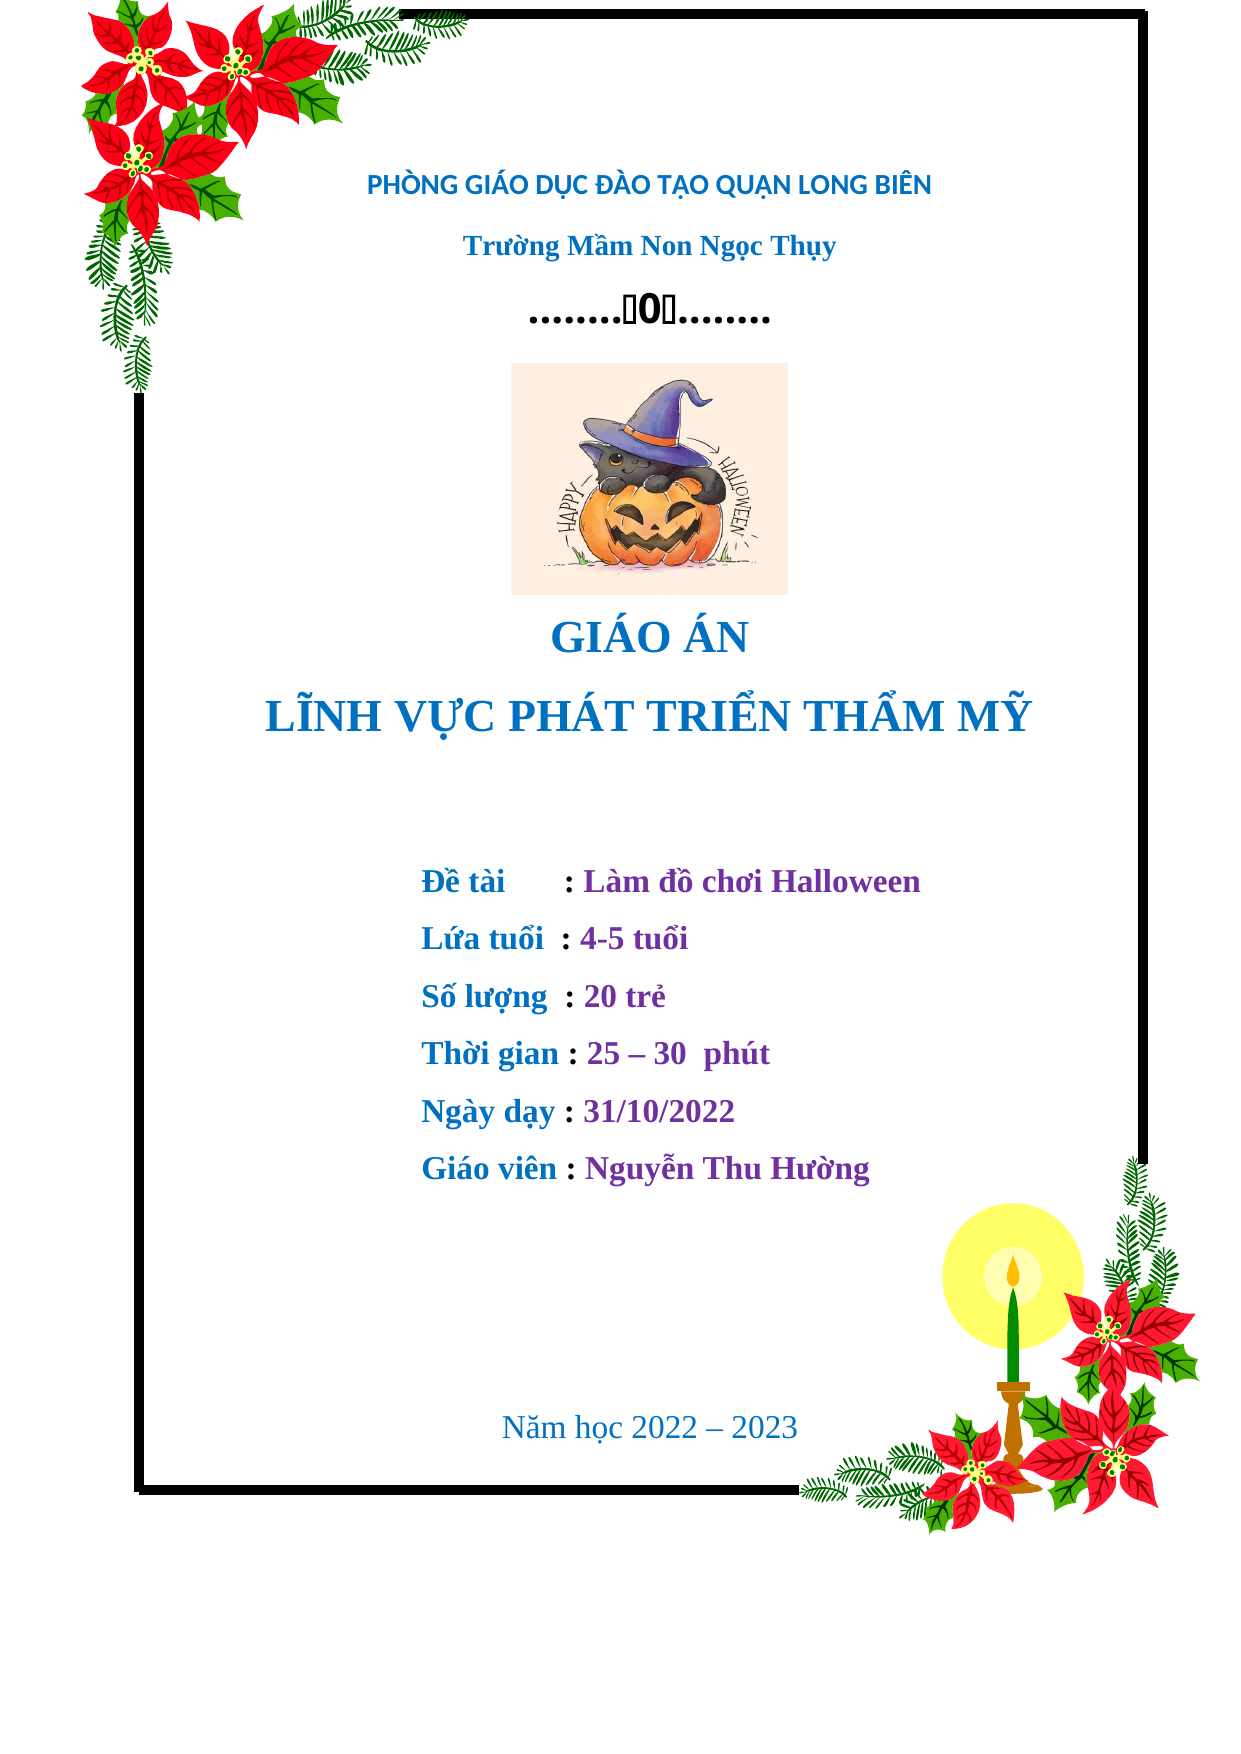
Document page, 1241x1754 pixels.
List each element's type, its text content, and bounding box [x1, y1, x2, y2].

text ........0........ [177, 278, 1122, 335]
text Đề tài : Làm đồ chơi Halloween [177, 861, 1122, 899]
text Thời gian : 25 – 30 phút [177, 1033, 1122, 1072]
text Giáo viên : Nguyễn Thu Hường [177, 1148, 1122, 1187]
text LĨNH VỰC PHÁT TRIỂN THẨM MỸ [177, 688, 1122, 741]
text Trường Mầm Non Ngọc Thụy [177, 228, 1122, 262]
text GIÁO ÁN [177, 609, 1122, 662]
text Lứa tuổi : 4-5 tuổi [177, 918, 1122, 957]
text Năm học 2022 – 2023 [177, 1407, 1122, 1445]
picture [511, 363, 788, 595]
text Số lượng : 20 trẻ [177, 976, 1122, 1014]
text PHÒNG GIÁO DỤC ĐÀO TẠO QUẬN LONG BIÊN [177, 166, 1122, 202]
text Ngày dạy : 31/10/2022 [177, 1091, 1122, 1129]
